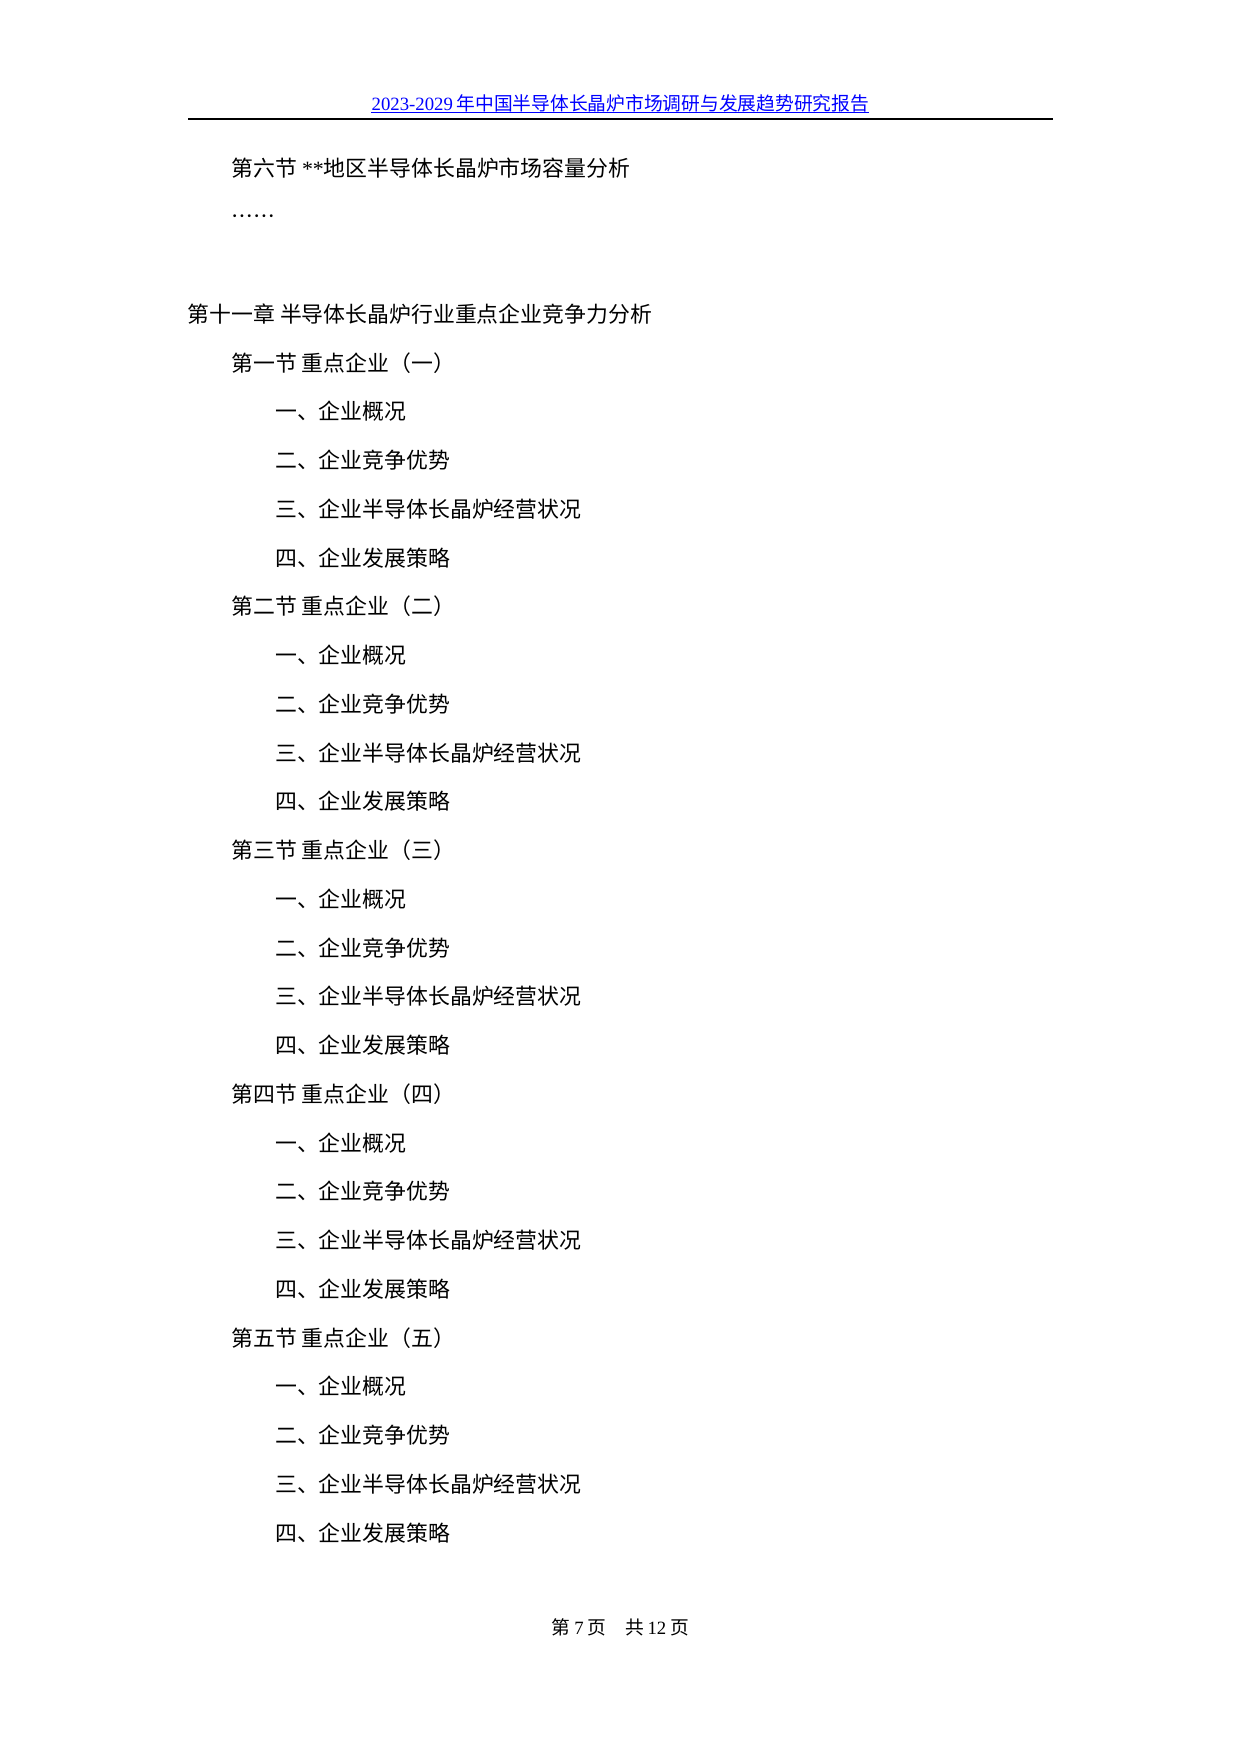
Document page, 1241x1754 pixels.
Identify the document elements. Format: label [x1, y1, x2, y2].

text [187, 150, 1053, 1548]
